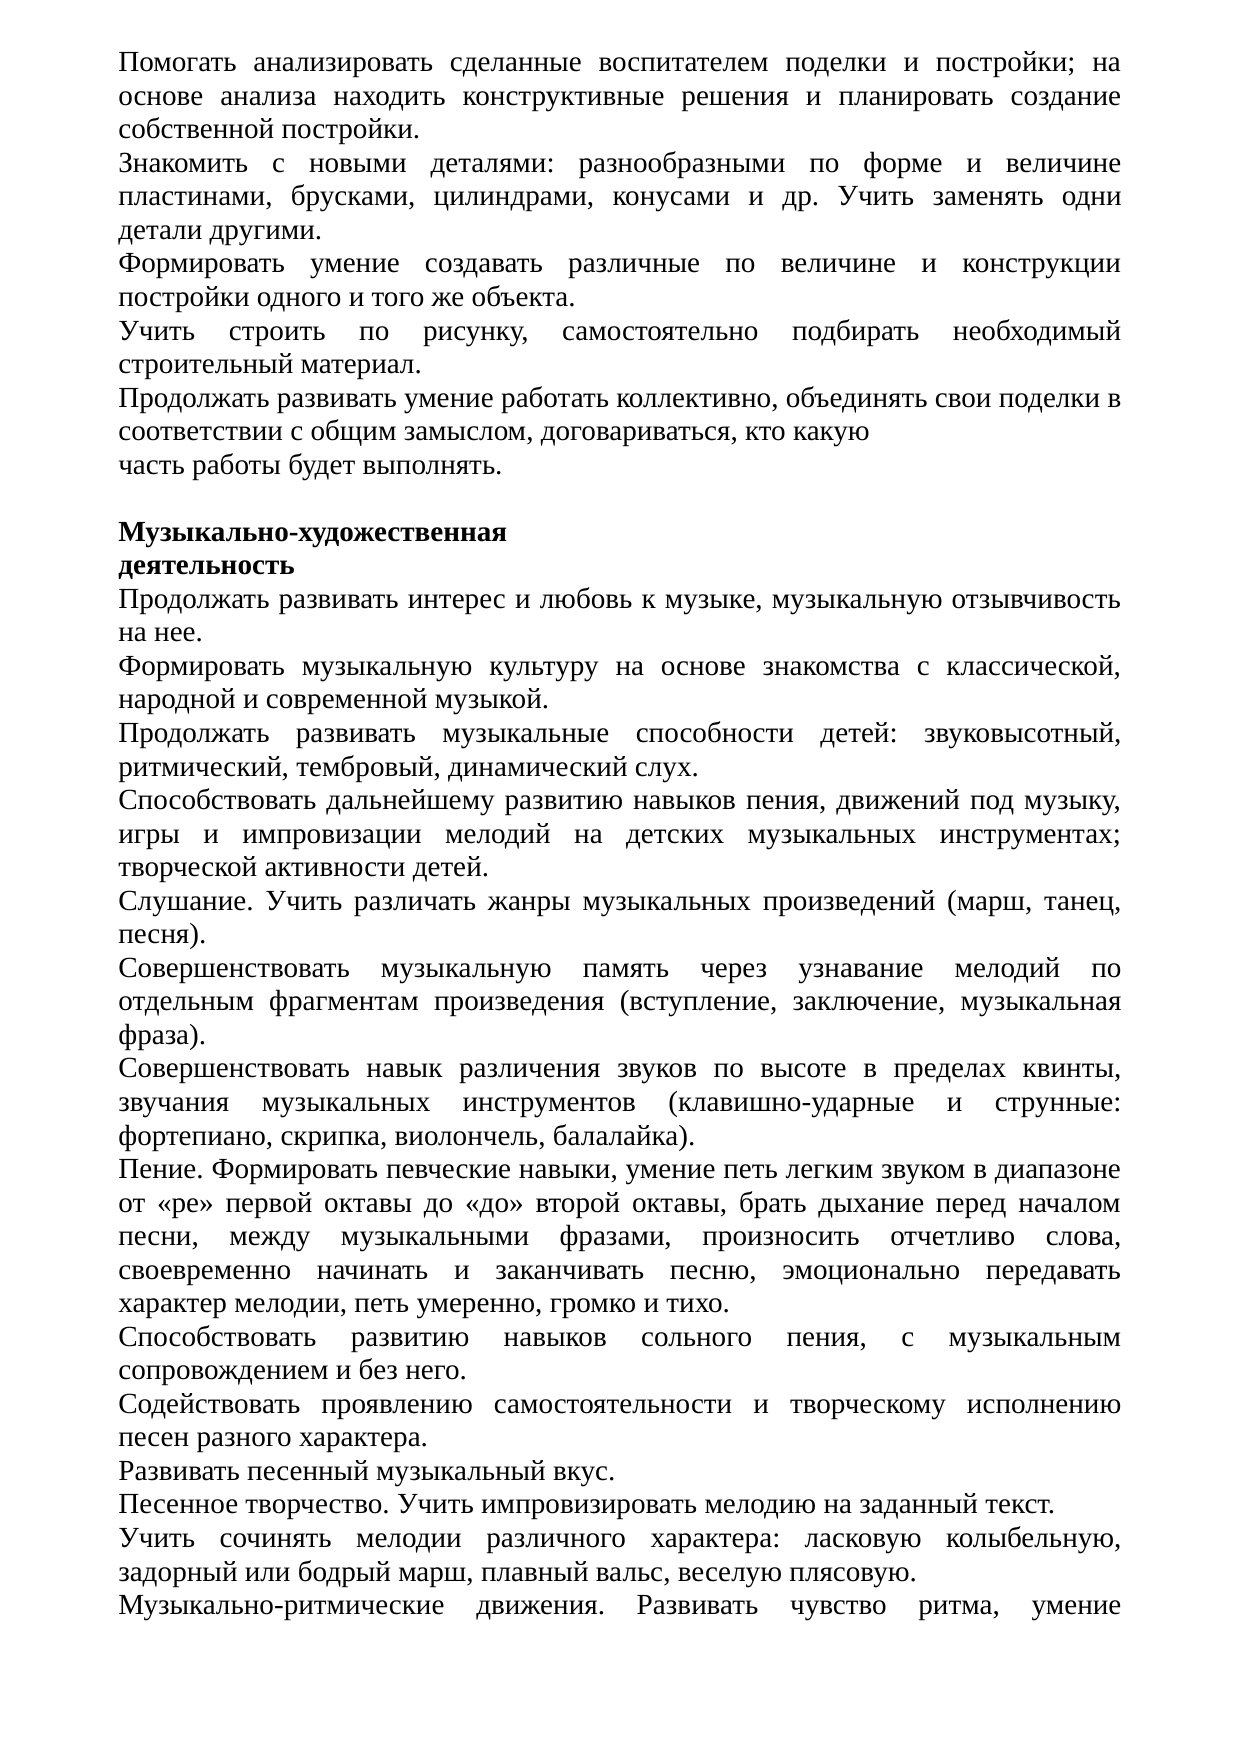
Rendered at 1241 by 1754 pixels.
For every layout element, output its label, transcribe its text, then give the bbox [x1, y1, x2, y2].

text Песенное творчество. Учить импровизировать мелодию на заданный текст. [118, 1487, 1122, 1520]
text Совершенствовать музыкальную память через узнавание мелодий по отдельным фрагментам произведения (вступление, заключение, музыкальная фраза). [118, 950, 1122, 1051]
text Пение. Формировать певческие навыки, умение петь легким звуком в диапазоне от «ре» первой октавы до «до» второй октавы, брать дыхание перед началом песни, между музыкальными фразами, произносить отчетливо слова, своевременно начинать и заканчивать песню, эмоционально передавать характер мелодии, петь умеренно, громко и тихо. [118, 1151, 1122, 1319]
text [118, 1587, 1122, 1621]
text Учить строить по рисунку, самостоятельно подбирать необходимый строительный материал. [118, 313, 1122, 380]
text Помогать анализировать сделанные воспитателем поделки и постройки; на основе анализа находить конструктивные решения и планировать создание собственной постройки. [118, 44, 1122, 145]
text Музыкально-художественная [118, 514, 1122, 547]
text часть работы будет выполнять. [118, 447, 1122, 480]
text Продолжать развивать музыкальные способности детей: звуковысотный, ритмический, тембровый, динамический слух. [118, 715, 1122, 782]
text Способствовать дальнейшему развитию навыков пения, движений под музыку, игры и импровизации мелодий на детских музыкальных инструментах; творческой активности детей. [118, 782, 1122, 883]
text Формировать умение создавать различные по величине и конструкции постройки одного и того же объекта. [118, 246, 1122, 313]
text Развивать песенный музыкальный вкус. [118, 1453, 1122, 1487]
text Слушание. Учить различать жанры музыкальных произведений (марш, танец, песня). [118, 883, 1122, 950]
text Продолжать развивать умение работать коллективно, объединять свои поделки в соответствии с общим замыслом, договариваться, кто какую [118, 380, 1122, 447]
text Продолжать развивать интерес и любовь к музыке, музыкальную отзывчивость на нее. [118, 581, 1122, 648]
text Учить сочинять мелодии различного характера: ласковую колыбельную, задорный или бодрый марш, плавный вальс, веселую плясовую. [118, 1520, 1122, 1587]
text Совершенствовать навык различения звуков по высоте в пределах квинты, звучания музыкальных инструментов (клавишно-ударные и струнные: фортепиано, скрипка, виолончель, балалайка). [118, 1051, 1122, 1151]
text деятельность [118, 547, 1122, 581]
text Содействовать проявлению самостоятельности и творческому исполнению песен разного характера. [118, 1386, 1122, 1453]
text Формировать музыкальную культуру на основе знакомства с классической, народной и современной музыкой. [118, 648, 1122, 715]
text Знакомить с новыми деталями: разнообразными по форме и величине пластинами, брусками, цилиндрами, конусами и др. Учить заменять одни детали другими. [118, 145, 1122, 246]
text Способствовать развитию навыков сольного пения, с музыкальным сопровождением и без него. [118, 1319, 1122, 1386]
